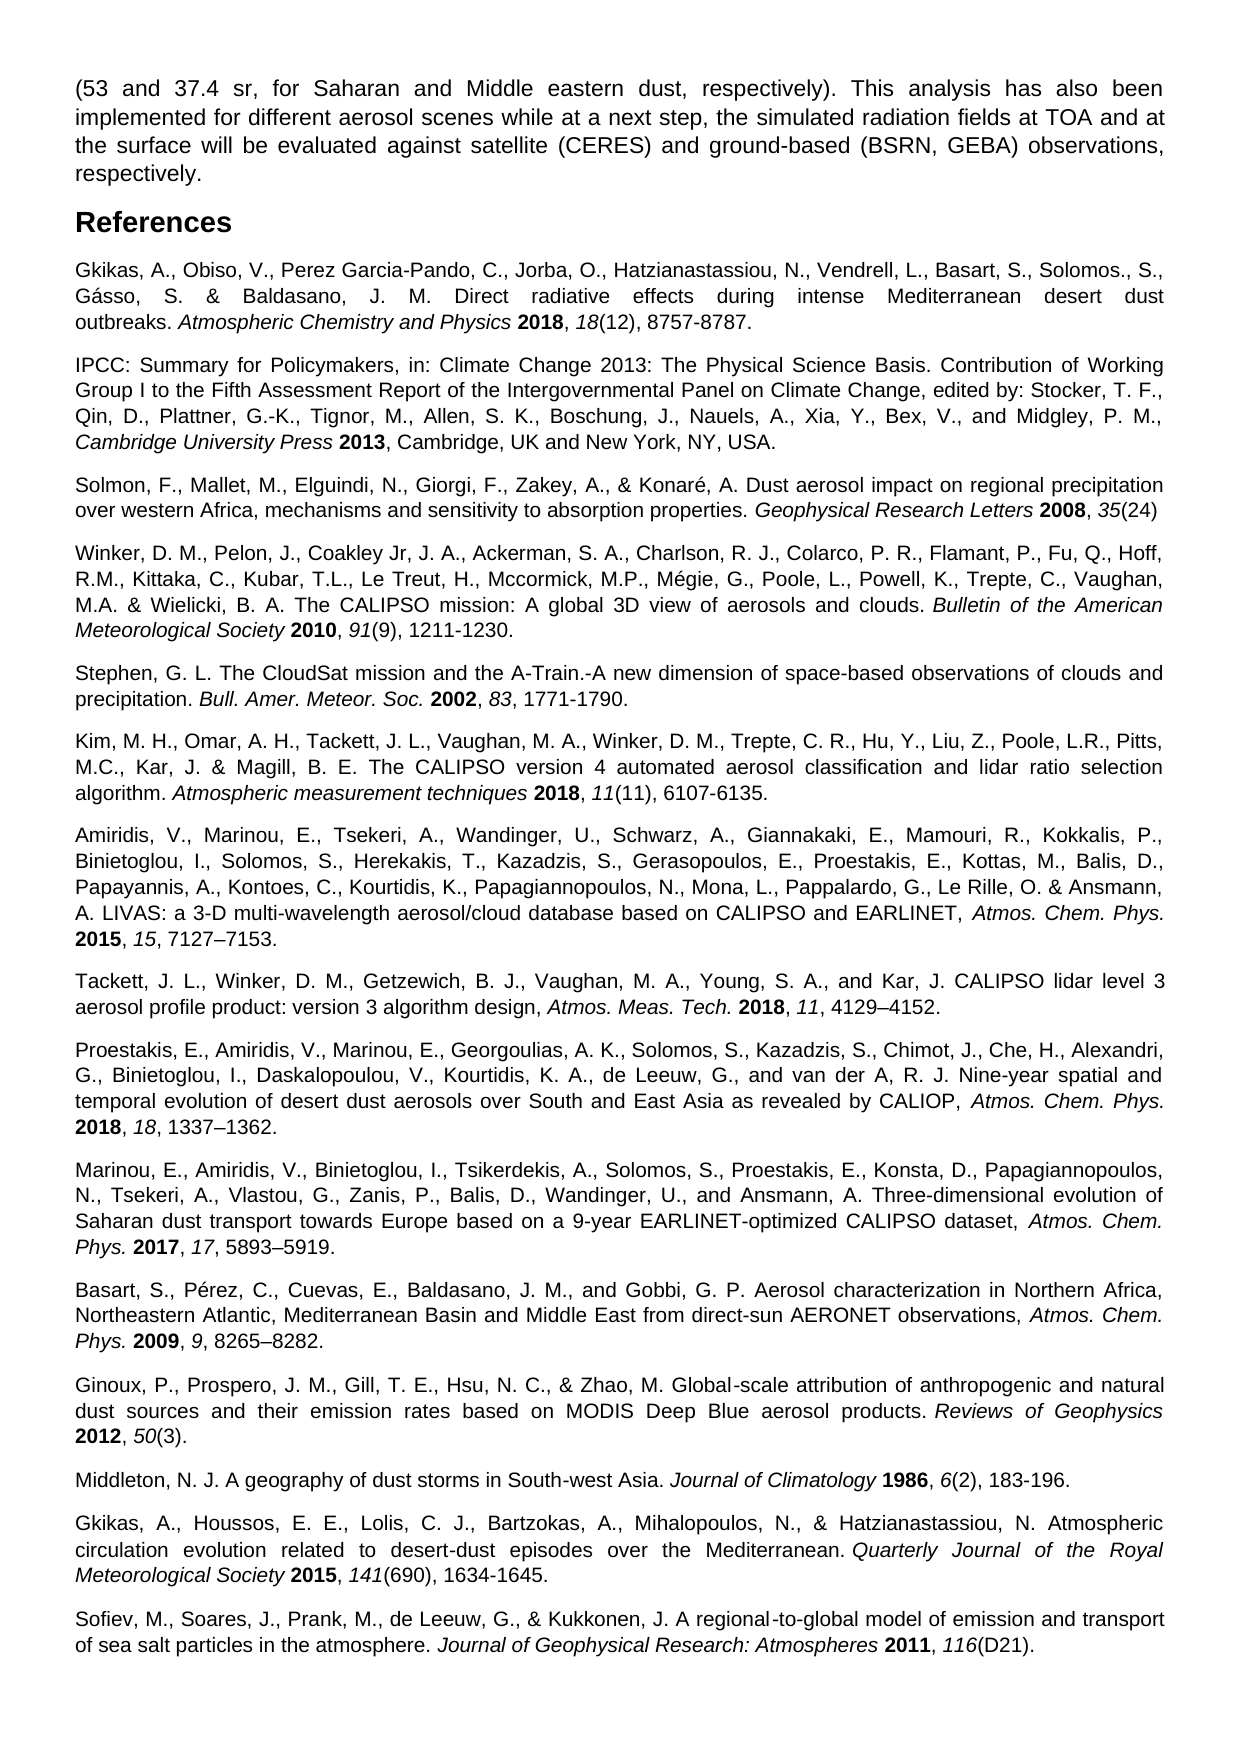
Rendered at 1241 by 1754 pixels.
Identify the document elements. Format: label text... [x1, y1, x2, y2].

text Solmon, F., Mallet, M., Elguindi, N., Giorgi, F., Zakey, A., & Konaré, A. Dust aerosol impact on regional precipitation over western Africa, mechanisms and sensitivity to absorption properties. Geophysical Research Letters 2008, 35(24) [75, 472, 1165, 522]
text Ginoux, P., Prospero, J. M., Gill, T. E., Hsu, N. C., & Zhao, M. Global‐scale attribution of anthropogenic and natural dust sources and their emission rates based on MODIS Deep Blue aerosol products. Reviews of Geophysics 2012, 50(3). [75, 1372, 1165, 1448]
text Sofiev, M., Soares, J., Prank, M., de Leeuw, G., & Kukkonen, J. A regional‐to‐global model of emission and transport of sea salt particles in the atmosphere. Journal of Geophysical Research: Atmospheres 2011, 116(D21). [75, 1606, 1165, 1657]
text Stephen, G. L. The CloudSat mission and the A-Train.-A new dimension of space-based observations of clouds and precipitation. Bull. Amer. Meteor. Soc. 2002, 83, 1771-1790. [75, 661, 1165, 711]
text Winker, D. M., Pelon, J., Coakley Jr, J. A., Ackerman, S. A., Charlson, R. J., Colarco, P. R., Flamant, P., Fu, Q., Hoff, R.M., Kittaka, C., Kubar, T.L., Le Treut, H., Mccormick, M.P., Mégie, G., Poole, L., Powell, K., Trepte, C., Vaughan, M.A. & Wielicki, B. A. The CALIPSO mission: A global 3D view of aerosols and clouds. Bulletin of the American Meteorological Society 2010, 91(9), 1211-1230. [75, 541, 1165, 642]
text Tackett, J. L., Winker, D. M., Getzewich, B. J., Vaughan, M. A., Young, S. A., and Kar, J. CALIPSO lidar level 3 aerosol profile product: version 3 algorithm design, Atmos. Meas. Tech. 2018, 11, 4129–4152. [75, 969, 1165, 1019]
text Marinou, E., Amiridis, V., Binietoglou, I., Tsikerdekis, A., Solomos, S., Proestakis, E., Konsta, D., Papagiannopoulos, N., Tsekeri, A., Vlastou, G., Zanis, P., Balis, D., Wandinger, U., and Ansmann, A. Three-dimensional evolution of Saharan dust transport towards Europe based on a 9-year EARLINET-optimized CALIPSO dataset, Atmos. Chem. Phys. 2017, 17, 5893–5919. [75, 1157, 1165, 1259]
text Amiridis, V., Marinou, E., Tsekeri, A., Wandinger, U., Schwarz, A., Giannakaki, E., Mamouri, R., Kokkalis, P., Binietoglou, I., Solomos, S., Herekakis, T., Kazadzis, S., Gerasopoulos, E., Proestakis, E., Kottas, M., Balis, D., Papayannis, A., Kontoes, C., Kourtidis, K., Papagiannopoulos, N., Mona, L., Pappalardo, G., Le Rille, O. & Ansmann, A. LIVAS: a 3-D multi-wavelength aerosol/cloud database based on CALIPSO and EARLINET, Atmos. Chem. Phys. 2015, 15, 7127–7153. [75, 823, 1165, 951]
text Basart, S., Pérez, C., Cuevas, E., Baldasano, J. M., and Gobbi, G. P. Aerosol characterization in Northern Africa, Northeastern Atlantic, Mediterranean Basin and Middle East from direct-sun AERONET observations, Atmos. Chem. Phys. 2009, 9, 8265–8282. [75, 1277, 1165, 1353]
text Gkikas, A., Obiso, V., Perez Garcia-Pando, C., Jorba, O., Hatzianastassiou, N., Vendrell, L., Basart, S., Solomos., S., Gásso, S. & Baldasano, J. M. Direct radiative effects during intense Mediterranean desert dust outbreaks. Atmospheric Chemistry and Physics 2018, 18(12), 8757-8787. [75, 258, 1165, 334]
text Proestakis, E., Amiridis, V., Marinou, E., Georgoulias, A. K., Solomos, S., Kazadzis, S., Chimot, J., Che, H., Alexandri, G., Binietoglou, I., Daskalopoulou, V., Kourtidis, K. A., de Leeuw, G., and van der A, R. J. Nine-year spatial and temporal evolution of desert dust aerosols over South and East Asia as revealed by CALIOP, Atmos. Chem. Phys. 2018, 18, 1337–1362. [75, 1037, 1165, 1139]
text Gkikas, A., Houssos, E. E., Lolis, C. J., Bartzokas, A., Mihalopoulos, N., & Hatzianastassiou, N. Atmospheric circulation evolution related to desert‐dust episodes over the Mediterranean. Quarterly Journal of the Royal Meteorological Society 2015, 141(690), 1634-1645. [75, 1510, 1165, 1587]
text Kim, M. H., Omar, A. H., Tackett, J. L., Vaughan, M. A., Winker, D. M., Trepte, C. R., Hu, Y., Liu, Z., Poole, L.R., Pitts, M.C., Kar, J. & Magill, B. E. The CALIPSO version 4 automated aerosol classification and lidar ratio selection algorithm. Atmospheric measurement techniques 2018, 11(11), 6107-6135. [75, 729, 1165, 805]
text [75, 75, 1165, 187]
text Middleton, N. J. A geography of dust storms in South‐west Asia. Journal of Climatology 1986, 6(2), 183-196. [75, 1467, 1165, 1492]
text References [75, 205, 1165, 239]
text IPCC: Summary for Policymakers, in: Climate Change 2013: The Physical Science Basis. Contribution of Working Group I to the Fifth Assessment Report of the Intergovernmental Panel on Climate Change, edited by: Stocker, T. F., Qin, D., Plattner, G.-K., Tignor, M., Allen, S. K., Boschung, J., Nauels, A., Xia, Y., Bex, V., and Midgley, P. M., Cambridge University Press 2013, Cambridge, UK and New York, NY, USA. [75, 352, 1165, 454]
